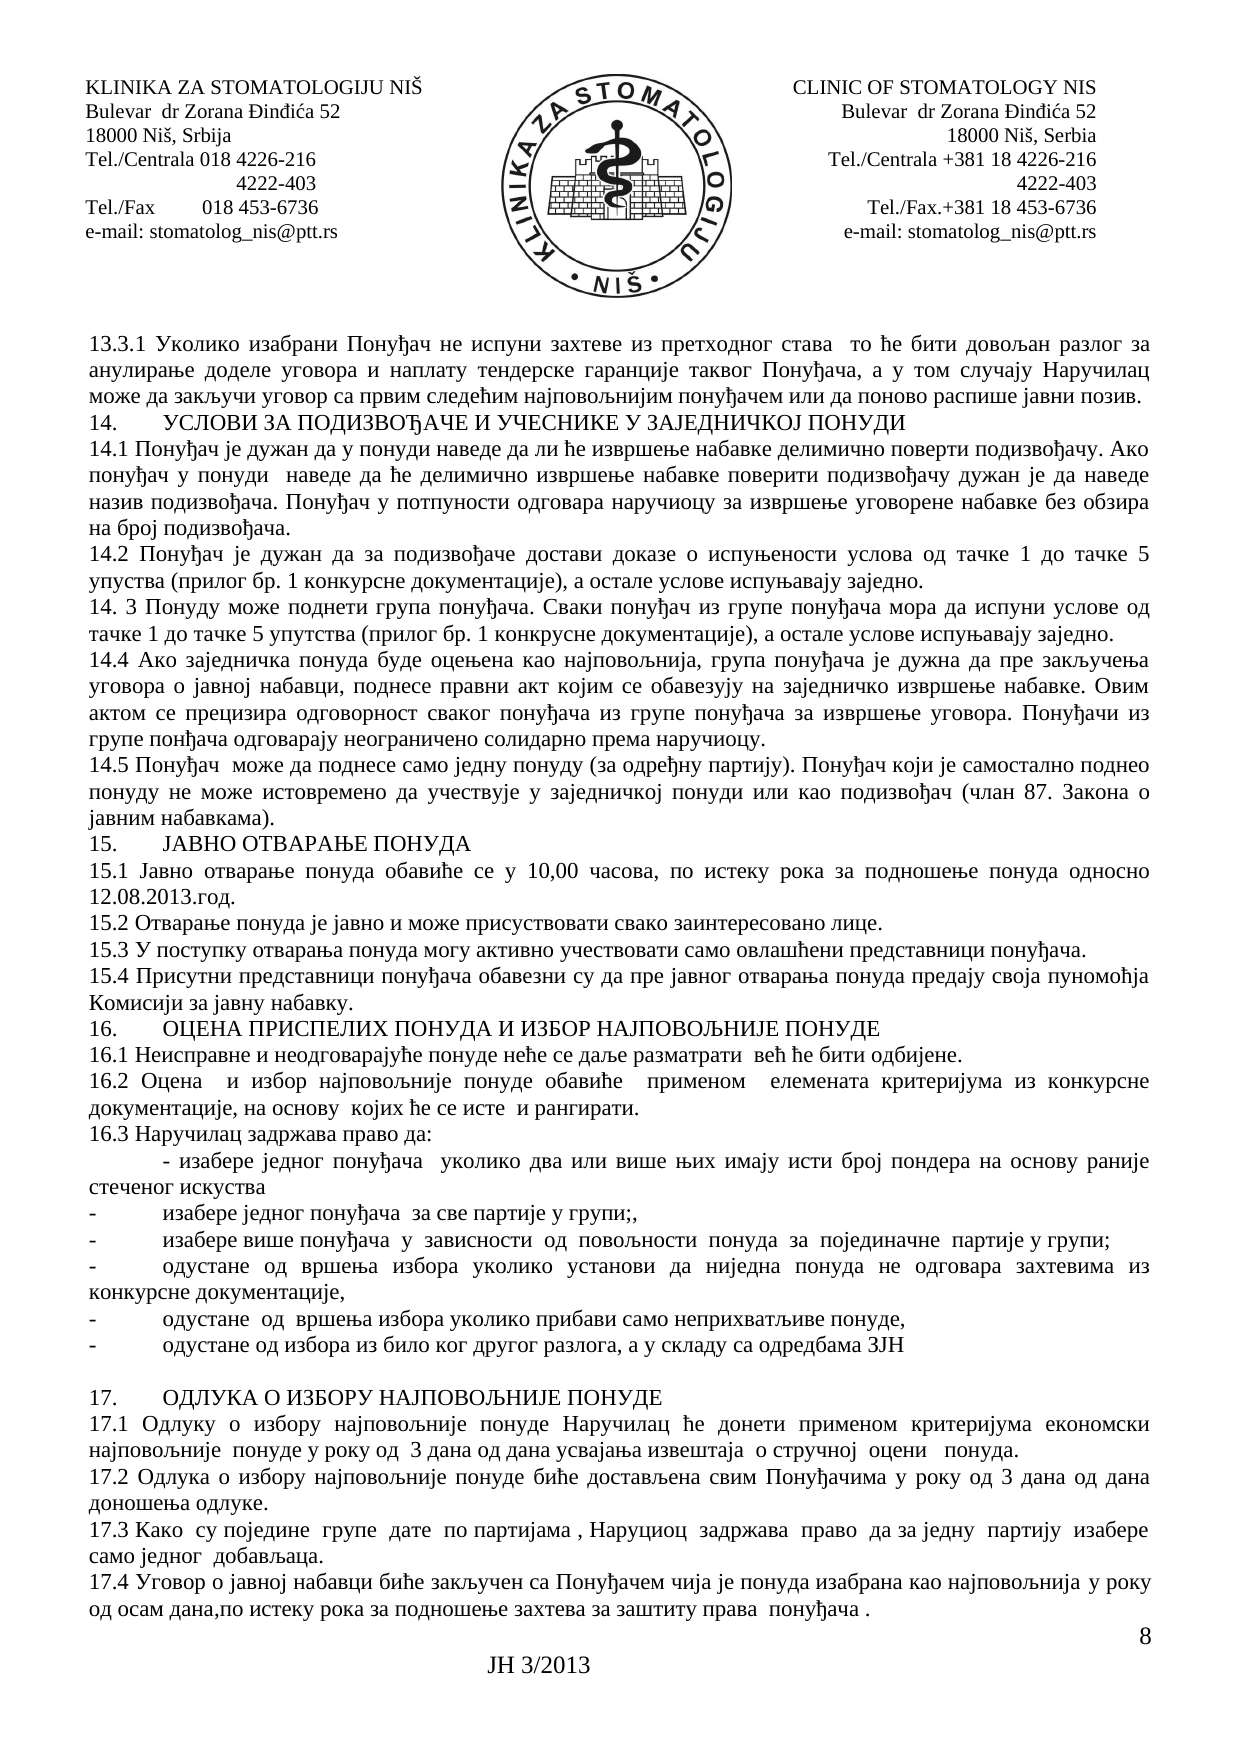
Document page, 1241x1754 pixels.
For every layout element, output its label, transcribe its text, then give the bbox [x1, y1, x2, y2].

text 13.3.1 Уколико изабрани Понуђач не испуни захтеве из претходног става то ће бити довољан разлог за анулирање доделе уговора и наплату тендерске гаранције таквог Понуђача, а у том случају Наручилац може да закључи уговор са првим следећим најповољнијим понуђачем или да поново распише јавни позив. [89, 330, 1152, 409]
text 14.5 Понуђач може да поднесе само једну понуду (за одређну партију). Понуђач који је самостално поднео понуду не може истовремено да учествује у заједничкој понуди или као подизвођач (члан 87. Закона о јавним набавкама). [89, 751, 1152, 830]
text 15. ЈАВНО ОТВАРАЊЕ ПОНУДА [89, 830, 1152, 857]
text 14.4 Ако заједничка понуда буде оцењена као најповољнија, група понуђача је дужна да пре закључења уговора о јавној набавци, поднесе правни акт којим се обавезују на заједничко извршење набавке. Овим актом се прецизира одговорност сваког понуђача из групе понуђача за извршење уговора. Понуђачи из групе понђача одговарају неограничено солидарно према наручиоцу. [89, 646, 1152, 751]
text - изабере више понуђача у зависности од повољности понуда за појединачне партије у групи; [89, 1226, 1152, 1252]
text 15.2 Отварање понуда је јавно и може присуствовати свако заинтересовано лице. [89, 909, 1152, 936]
text - изабере једног понуђача за све партије у групи;, [89, 1199, 1152, 1226]
text 14.1 Понуђач је дужан да у понуди наведе да ли ће извршење набавке делимично поверти подизвођачу. Ако понуђач у понуди наведе да ће делимично извршење набавке поверити подизвођачу дужан је да наведе назив подизвођача. Понуђач у потпуности одговара наручиоцу за извршење уговорене набавке без обзира на број подизвођача. [89, 435, 1152, 541]
text 17.1 Одлуку о избору најповољније понуде Наручилац ће донети применом критеријума економски најповољније понуде у року од 3 дана од дана усвајања извештаја о стручној оцени понуда. [89, 1410, 1152, 1463]
text 17.4 Уговор о јавној набавци биће закључен са Понуђачем чија је понуда изабрана као најповољнија у року од осам дана,по истеку рока за подношење захтева за заштиту права понуђача . [89, 1568, 1152, 1621]
text 16. ОЦЕНА ПРИСПЕЛИХ ПОНУДА И ИЗБОР НАЈПОВОЉНИЈЕ ПОНУДЕ [89, 1015, 1152, 1041]
text - одустане од вршења избора уколико прибави само неприхватљиве понуде, [89, 1305, 1152, 1331]
text 17. ОДЛУКА О ИЗБОРУ НАЈПОВОЉНИЈЕ ПОНУДЕ [89, 1384, 1152, 1410]
text 14. УСЛОВИ ЗА ПОДИЗВОЂАЧЕ И УЧЕСНИКЕ У ЗАЈЕДНИЧКОЈ ПОНУДИ [89, 409, 1152, 435]
text 15.1 Јавно отварање понуда обавиће се у 10,00 часова, по истеку рока за подношење понуда односно 12.08.2013.год. [89, 857, 1152, 909]
text - одустане од вршења избора уколико установи да ниједна понуда не одговара захтевима из конкурсне документације, [89, 1252, 1152, 1305]
text 16.3 Наручилац задржава право да: [89, 1120, 1152, 1147]
text 14.2 Понуђач је дужан да за подизвођаче достави доказе о испуњености услова од тачке 1 до тачке 5 упуства (прилог бр. 1 конкурсне документације), а остале услове испуњавају заједно. [89, 541, 1152, 593]
text 15.3 У поступку отварања понуда могу активно учествовати само овлашћени представници понуђача. [89, 936, 1152, 962]
text 14. 3 Понуду може поднети група понуђача. Сваки понуђач из групе понуђача мора да испуни услове од тачке 1 до тачке 5 упутства (прилог бр. 1 конкрусне документације), а остале услове испуњавају заједно. [89, 593, 1152, 646]
text 16.1 Неисправне и неодговарајуће понуде неће се даље разматрати већ ће бити одбијене. [89, 1041, 1152, 1068]
text - одустане од избора из било ког другог разлога, а у складу са одредбама ЗЈН [89, 1331, 1152, 1357]
text 15.4 Присутни представници понуђача обавезни су да пре јавног отварања понуда предају своја пуномоћја Комисији за јавну набавку. [89, 962, 1152, 1015]
picture [501, 74, 732, 298]
text - изабере једног понуђача уколико два или више њих имају исти број пондера на основу раније стеченог искуства [89, 1147, 1152, 1199]
text 17.2 Одлука о избору најповољније понуде биће достављена свим Понуђачима у року од 3 дана од дана доношења одлуке. [89, 1463, 1152, 1516]
text 17.3 Како су поједине групе дате по партијама , Наруциоц задржава право да за једну партију изабере само једног добављаца. [89, 1516, 1152, 1568]
text 16.2 Оцена и избор најповољније понуде обавиће применом елемената критеријума из конкурсне документације, на основу којих ће се исте и рангирати. [89, 1068, 1152, 1120]
